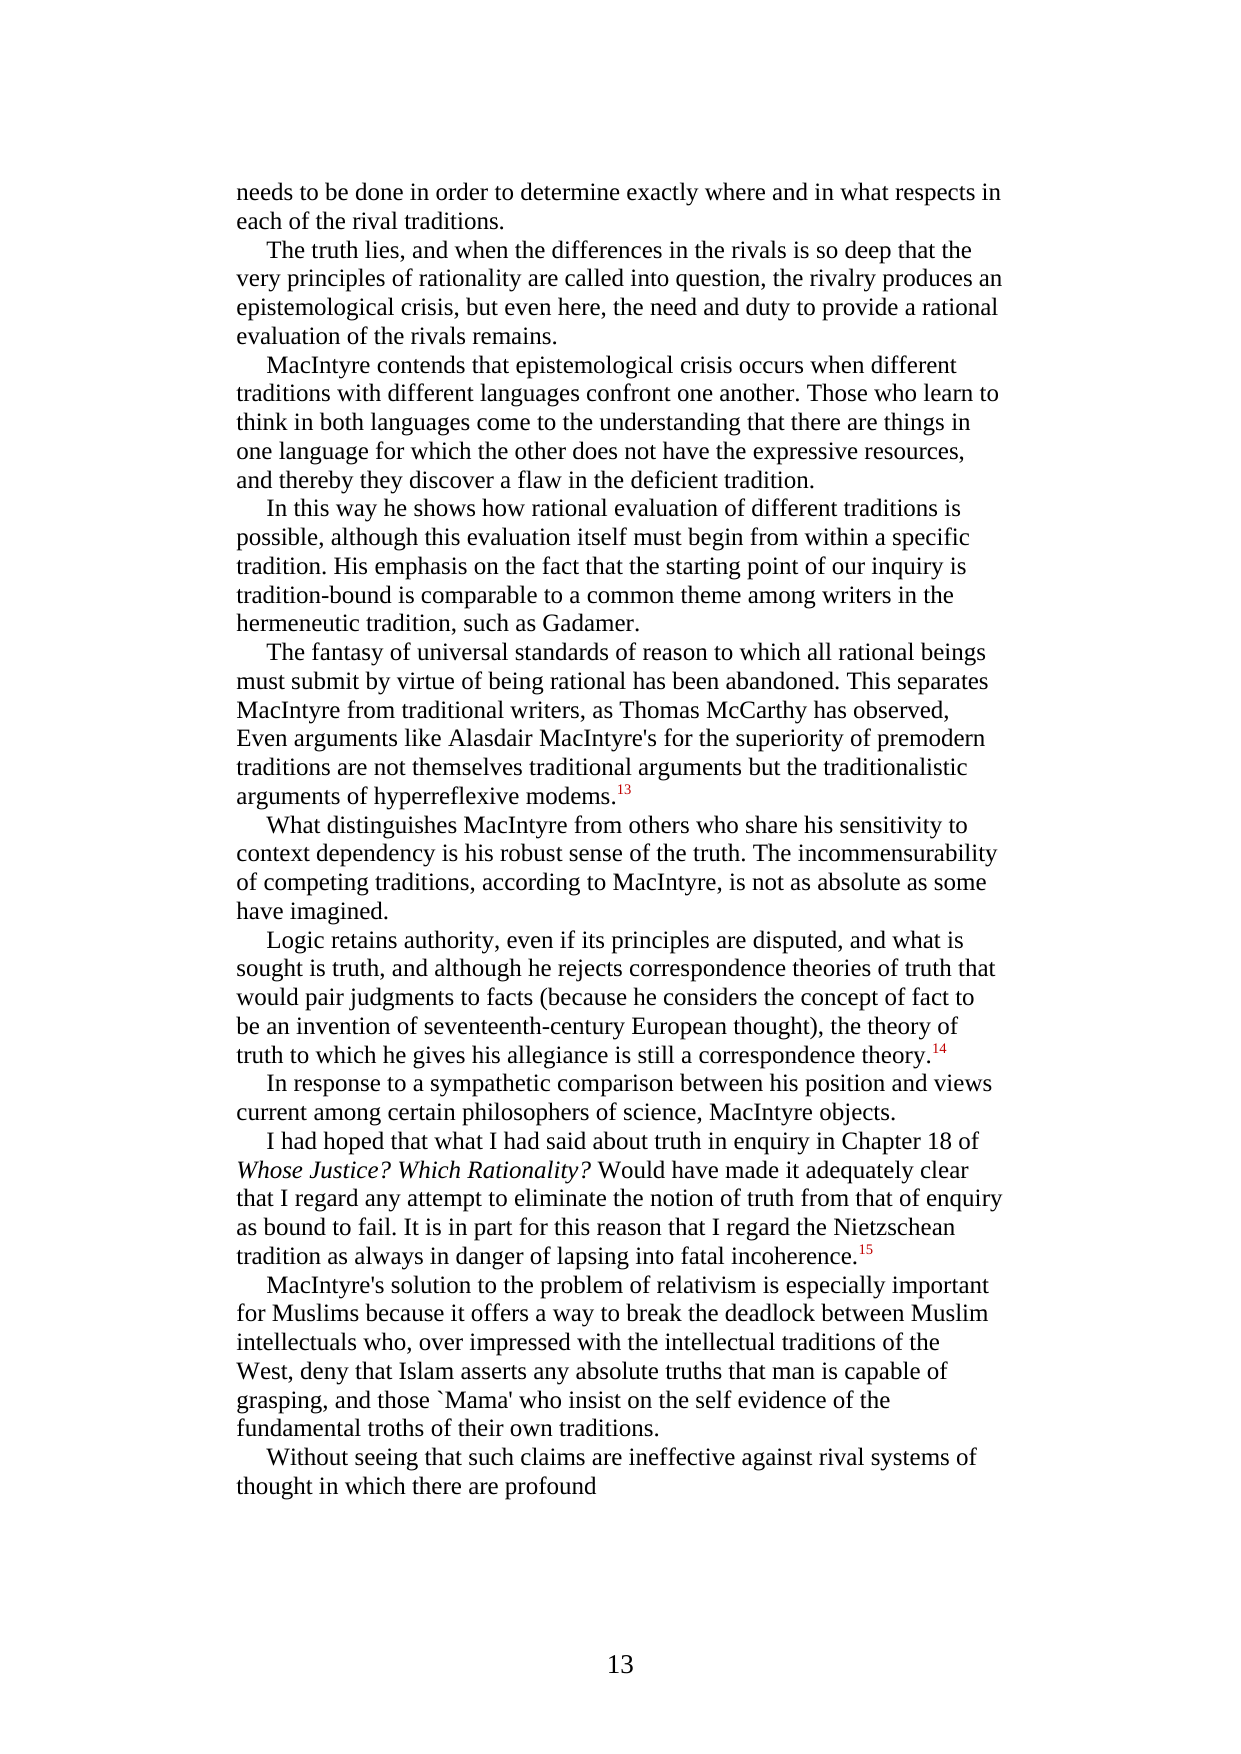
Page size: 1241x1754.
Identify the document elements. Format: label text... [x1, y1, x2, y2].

text MacIntyre's solution to the problem of relativism is especially important for Muslims because it offers a way to break the deadlock between Muslim intellectuals who, over impressed with the intellectual traditions of the West, deny that Islam asserts any absolute truths that man is capable of grasping, and those `Mama' who insist on the self evidence of the fundamental troths of their own traditions. [236, 1270, 1004, 1442]
text In this way he shows how rational evaluation of different traditions is possible, although this evaluation itself must begin from within a specific tradition. His emphasis on the fact that the starting point of our inquiry is tradition-bound is comparable to a common theme among writers in the hermeneutic tradition, such as Gadamer. [236, 493, 1004, 637]
text MacIntyre contends that epistemological crisis occurs when different traditions with different languages confront one another. Those who learn to think in both languages come to the understanding that there are things in one language for which the other does not have the expressive resources, and thereby they discover a flaw in the deficient tradition. [236, 350, 1004, 493]
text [236, 177, 1004, 235]
text In response to a sympathetic comparison between his position and views current among certain philosophers of science, MacIntyre objects. [236, 1068, 1004, 1126]
text Without seeing that such claims are ineffective against rival systems of thought in which there are profound [236, 1442, 1004, 1528]
text Logic retains authority, even if its principles are disputed, and what is sought is truth, and although he rejects correspondence theories of truth that would pair judgments to facts (because he considers the concept of fact to be an invention of seventeenth-century European thought), the theory of truth to which he gives his allegiance is still a correspondence theory.14 [236, 925, 1004, 1068]
text What distinguishes MacIntyre from others who share his sensitivity to context dependency is his robust sense of the truth. The incommensurability of competing traditions, according to MacIntyre, is not as absolute as some have imagined. [236, 810, 1004, 925]
text The fantasy of universal standards of reason to which all rational beings must submit by virtue of being rational has been abandoned. This separates MacIntyre from traditional writers, as Thomas McCarthy has observed, Even arguments like Alasdair MacIntyre's for the superiority of premodern traditions are not themselves traditional arguments but the traditionalistic arguments of hyperreflexive modems.13 [236, 637, 1004, 810]
text The truth lies, and when the differences in the rivals is so deep that the very principles of rationality are called into question, the rivalry produces an epistemological crisis, but even here, the need and duty to provide a rational evaluation of the rivals remains. [236, 235, 1004, 350]
text I had hoped that what I had said about truth in enquiry in Chapter 18 of Whose Justice? Which Rationality? Would have made it adequately clear that I regard any attempt to eliminate the notion of truth from that of enquiry as bound to fail. It is in part for this reason that I regard the Nietzschean tradition as always in danger of lapsing into fatal incoherence.15 [236, 1126, 1004, 1270]
